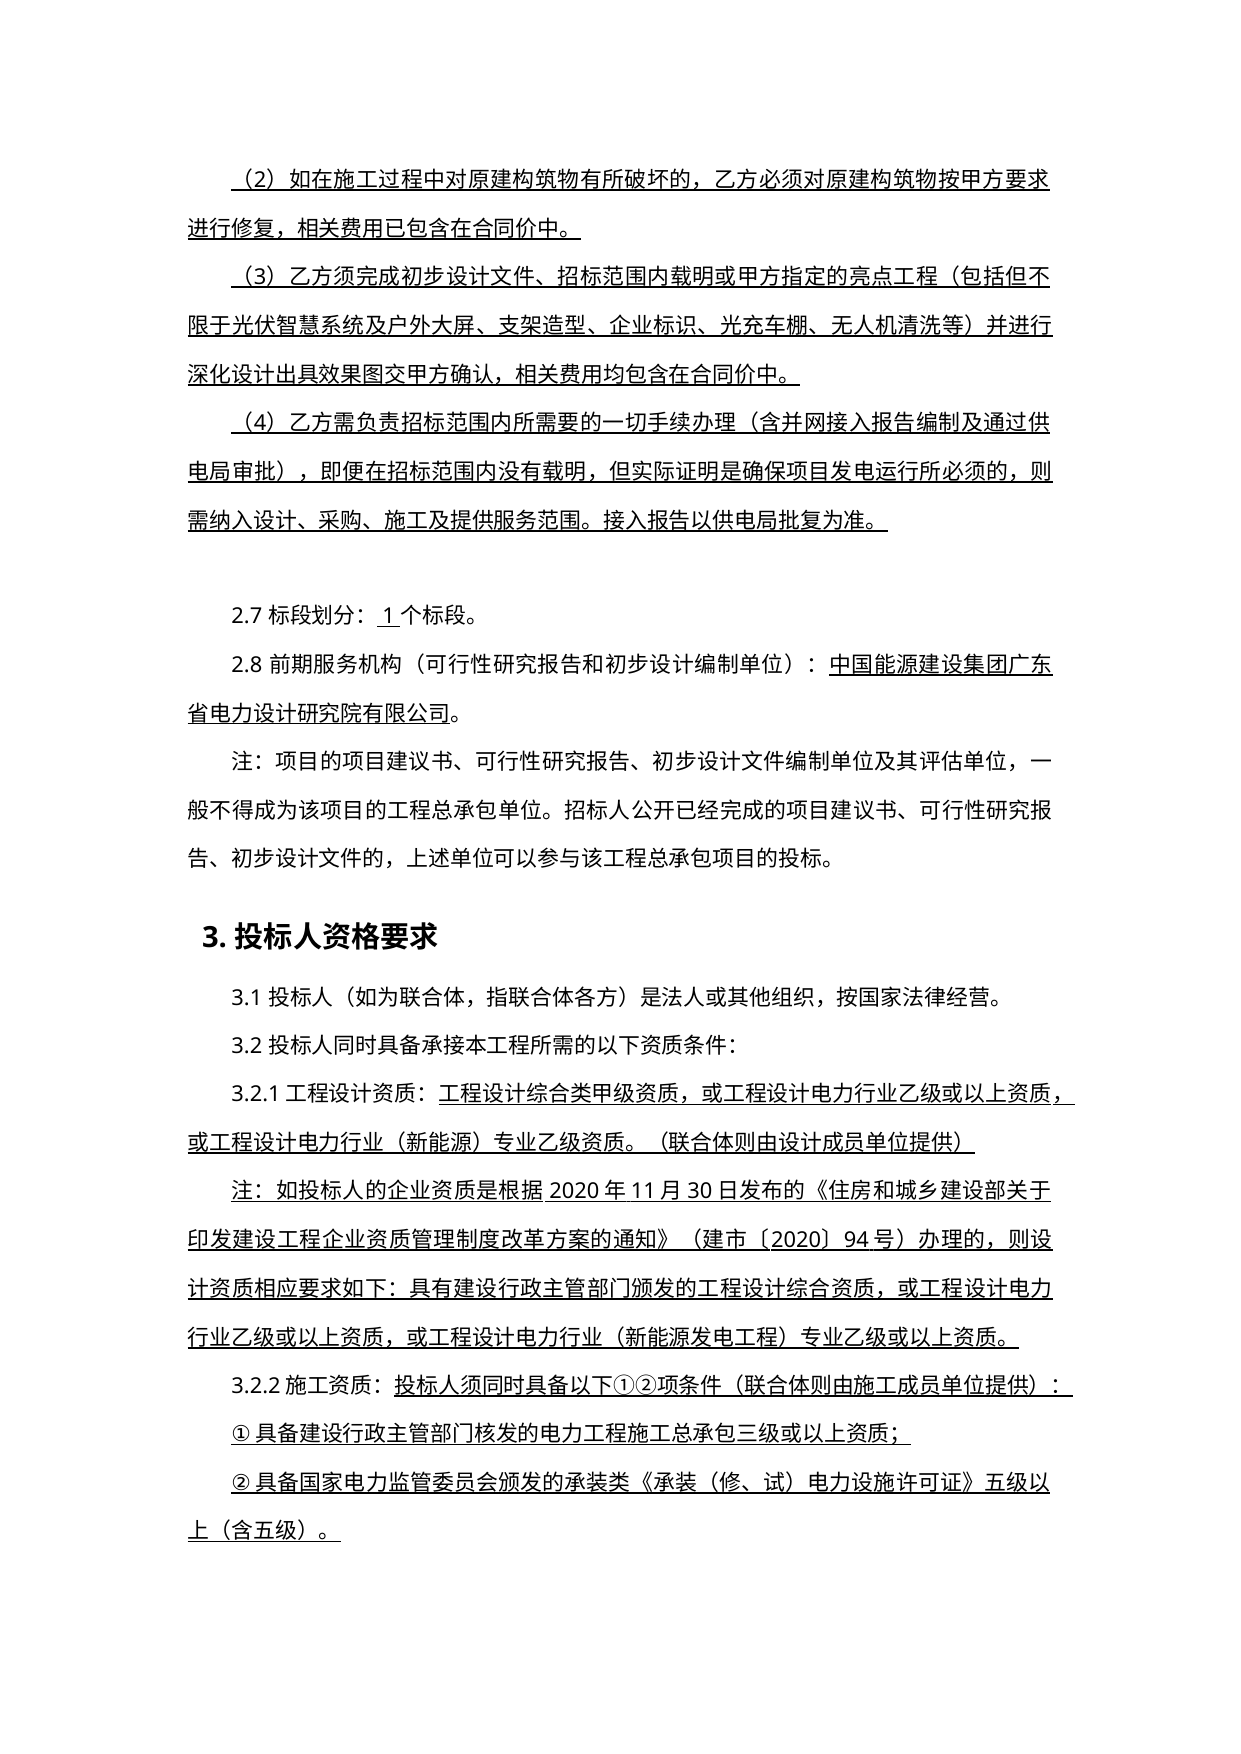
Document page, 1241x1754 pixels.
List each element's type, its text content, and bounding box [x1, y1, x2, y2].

text 3.2 投标人同时具备承接本工程所需的以下资质条件： [187, 1028, 1053, 1060]
text （3）乙方须完成初步设计文件、招标范围内载明或甲方指定的亮点工程（包括但不限于光伏智慧系统及户外大屏、支架造型、企业标识、光充车棚、无人机清洗等）并进行深化设计出具效果图交甲方确认，相关费用均包含在合同价中。 [187, 259, 1053, 335]
text 3.1 投标人（如为联合体，指联合体各方）是法人或其他组织，按国家法律经营。 [187, 979, 1053, 1012]
text 注：如投标人的企业资质是根据2020年11月30日发布的《住房和城乡建设部关于印发建设工程企业资质管理制度改革方案的通知》（建市〔2020〕94号）办理的，则设计资质相应要求如下：具有建设行政主管部门颁发的工程设计综合资质，或工程设计电力行业乙级或以上资质，或工程设计电力行业（新能源发电工程）专业乙级或以上资质。 [187, 1173, 1053, 1249]
text （4）乙方需负责招标范围内所需要的一切手续办理（含并网接入报告编制及通过供电局审批），即便在招标范围内没有载明，但实际证明是确保项目发电运行所必须的，则需纳入设计、采购、施工及提供服务范围。接入报告以供电局批复为准。 [187, 405, 1053, 481]
text （2）如在施工过程中对原建构筑物有所破坏的，乙方必须对原建构筑物按甲方要求进行修复，相关费用已包含在合同价中。 [187, 162, 1053, 243]
text 注：如投标人的企业资质是根据2020年11月30日发布的《住房和城乡建设部关于印发建设工程企业资质管理制度改革方案的通知》（建市〔2020〕94号）办理的，则设计资质相应要求如下：具有建设行政主管部门颁发的工程设计综合资质，或工程设计电力行业乙级或以上资质，或工程设计电力行业（新能源发电工程）专业乙级或以上资质。 [187, 1299, 1053, 1352]
text 3.2.2施工资质：投标人须同时具备以下①②项条件（联合体则由施工成员单位提供）： [187, 1368, 1053, 1400]
text 2.7 标段划分： 1 个标段。 [231, 598, 1053, 631]
text （4）乙方需负责招标范围内所需要的一切手续办理（含并网接入报告编制及通过供电局审批），即便在招标范围内没有载明，但实际证明是确保项目发电运行所必须的，则需纳入设计、采购、施工及提供服务范围。接入报告以供电局批复为准。 [187, 482, 1053, 535]
text ②具备国家电力监管委员会颁发的承装类《承装（修、试）电力设施许可证》五级以上（含五级）。 [187, 1464, 1053, 1546]
text 2.8 前期服务机构（可行性研究报告和初步设计编制单位）：中国能源建设集团广东省电力设计研究院有限公司。 [187, 646, 1053, 728]
subtitle 3. 投标人资格要求 [187, 902, 1053, 967]
text 注：项目的项目建议书、可行性研究报告、初步设计文件编制单位及其评估单位，一般不得成为该项目的工程总承包单位。招标人公开已经完成的项目建议书、可行性研究报告、初步设计文件的，上述单位可以参与该工程总承包项目的投标。 [187, 743, 1053, 873]
text ①具备建设行政主管部门核发的电力工程施工总承包三级或以上资质； [187, 1416, 1053, 1448]
text 3.2.1工程设计资质：工程设计综合类甲级资质，或工程设计电力行业乙级或以上资质，或工程设计电力行业（新能源）专业乙级资质。（联合体则由设计成员单位提供） [187, 1076, 1053, 1157]
text 注：如投标人的企业资质是根据2020年11月30日发布的《住房和城乡建设部关于印发建设工程企业资质管理制度改革方案的通知》（建市〔2020〕94号）办理的，则设计资质相应要求如下：具有建设行政主管部门颁发的工程设计综合资质，或工程设计电力行业乙级或以上资质，或工程设计电力行业（新能源发电工程）专业乙级或以上资质。 [187, 1250, 1053, 1298]
text （3）乙方须完成初步设计文件、招标范围内载明或甲方指定的亮点工程（包括但不限于光伏智慧系统及户外大屏、支架造型、企业标识、光充车棚、无人机清洗等）并进行深化设计出具效果图交甲方确认，相关费用均包含在合同价中。 [187, 336, 1053, 389]
